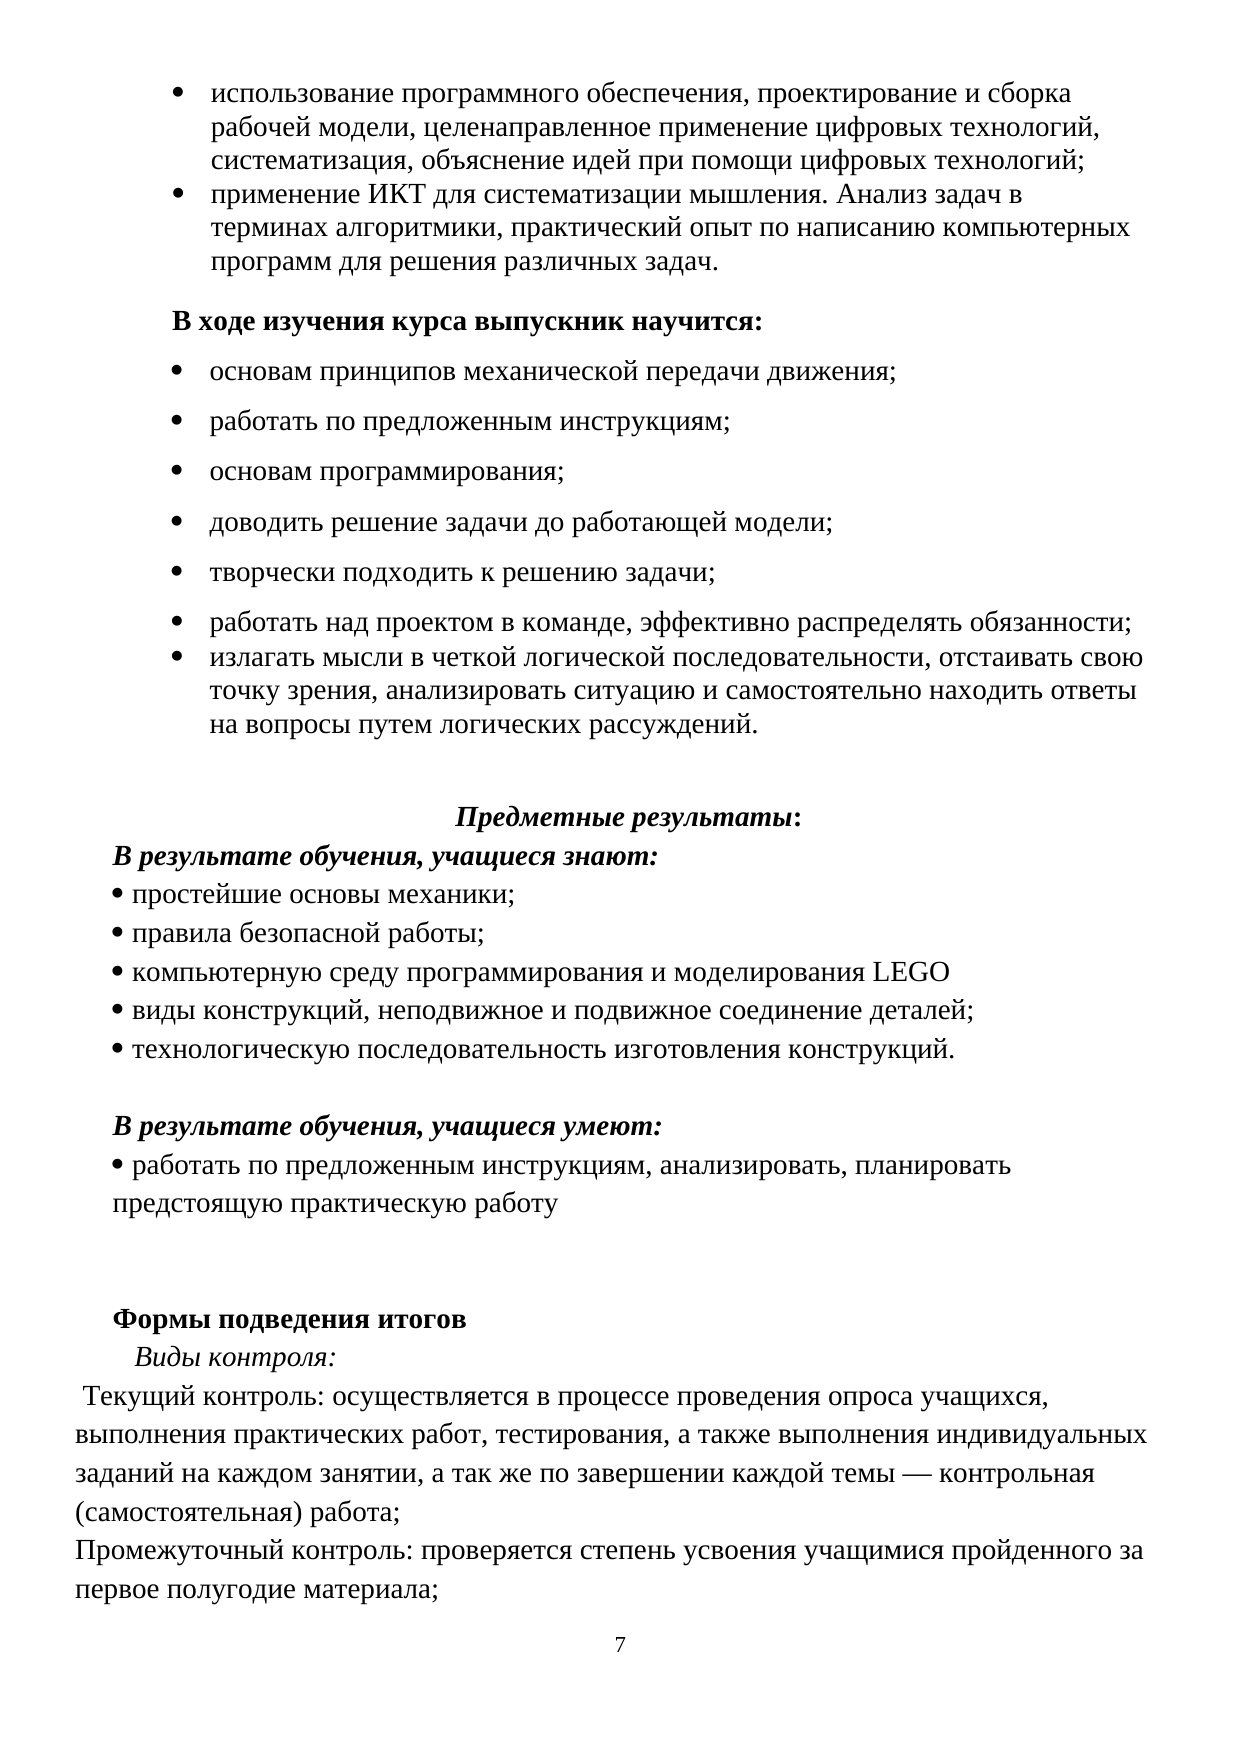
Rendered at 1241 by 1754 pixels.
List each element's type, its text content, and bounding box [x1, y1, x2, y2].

text Формы подведения итогов [112, 1301, 1165, 1334]
list творчески подходить к решению задачи; [172, 554, 1165, 588]
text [75, 1339, 1165, 1604]
text В результате обучения, учащиеся умеют: работать по предложенным инструкциям, анализировать, планировать предстоящую практическую работу [112, 1070, 1165, 1219]
list применение ИКТ для систематизации мышления. Анализ задач в терминах алгоритмики, практический опыт по написанию компьютерных программ для решения различных задач. [173, 176, 1144, 276]
list использование программного обеспечения, проектирование и сборка рабочей модели, целенаправленное применение цифровых технологий, систематизация, объяснение идей при помощи цифровых технологий; [173, 75, 1144, 176]
list основам принципов механической передачи движения; [172, 353, 1165, 386]
list основам программирования; [172, 453, 1165, 487]
list доводить решение задачи до работающей модели; [172, 504, 1165, 537]
text виды конструкций, неподвижное и подвижное соединение деталей; технологическую последовательность изготовления конструкций. [112, 992, 1165, 1065]
list работать по предложенным инструкциям; [172, 403, 1165, 437]
text В ходе изучения курса выпускник научится: [172, 303, 1165, 337]
list работать над проектом в команде, эффективно распределять обязанности; [172, 604, 1144, 638]
text Предметные результаты: В результате обучения, учащиеся знают: простейшие основы механики; правила безопасной работы; компьютерную среду программирования и моделирования LEGO [112, 799, 1165, 987]
list излагать мысли в четкой логической последовательности, отстаивать свою точку зрения, анализировать ситуацию и самостоятельно находить ответы на вопросы путем логических рассуждений. [172, 639, 1144, 739]
